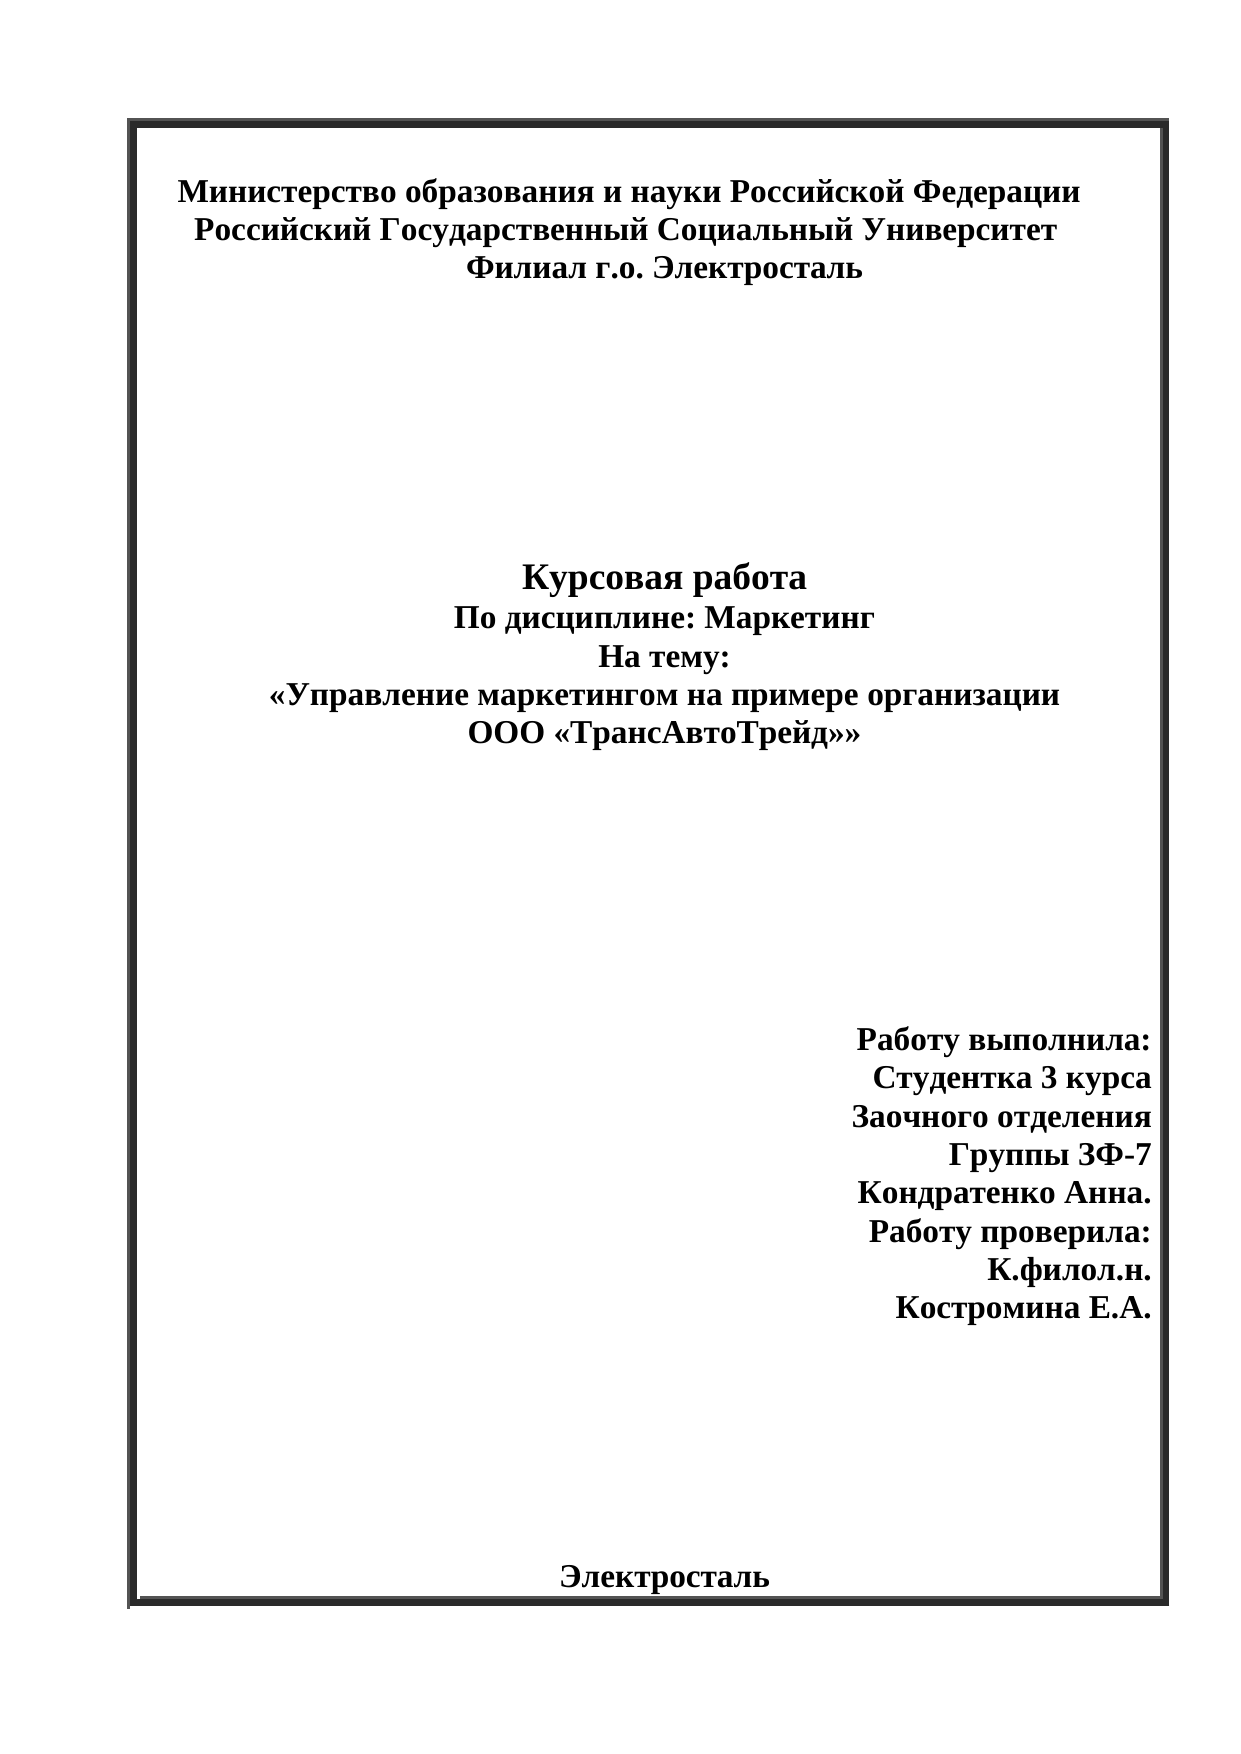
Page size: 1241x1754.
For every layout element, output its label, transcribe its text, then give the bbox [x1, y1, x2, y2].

text «Управление маркетингом на примере организации [177, 674, 1152, 712]
text Курсовая работа [177, 554, 1152, 597]
text По дисциплине: Маркетинг [177, 597, 1152, 636]
text Группы ЗФ-7 [177, 1134, 1152, 1172]
text Студентка 3 курса [177, 1057, 1152, 1096]
text ООО «ТрансАвтоТрейд»» [177, 712, 1152, 751]
text На тему: [177, 636, 1152, 674]
text Заочного отделения [177, 1096, 1152, 1134]
text Работу проверила: [177, 1211, 1152, 1249]
text Кондратенко Анна. [177, 1172, 1152, 1211]
text Министерство образования и науки Российской Федерации [177, 171, 1152, 209]
text Филиал г.о. Электросталь [177, 248, 1152, 286]
text Российский Государственный Социальный Университет [177, 209, 1152, 248]
text К.филол.н. [177, 1249, 1152, 1287]
text Костромина Е.А. [177, 1287, 1152, 1326]
text Работу выполнила: [177, 1019, 1152, 1057]
text Электросталь [140, 1541, 1160, 1596]
